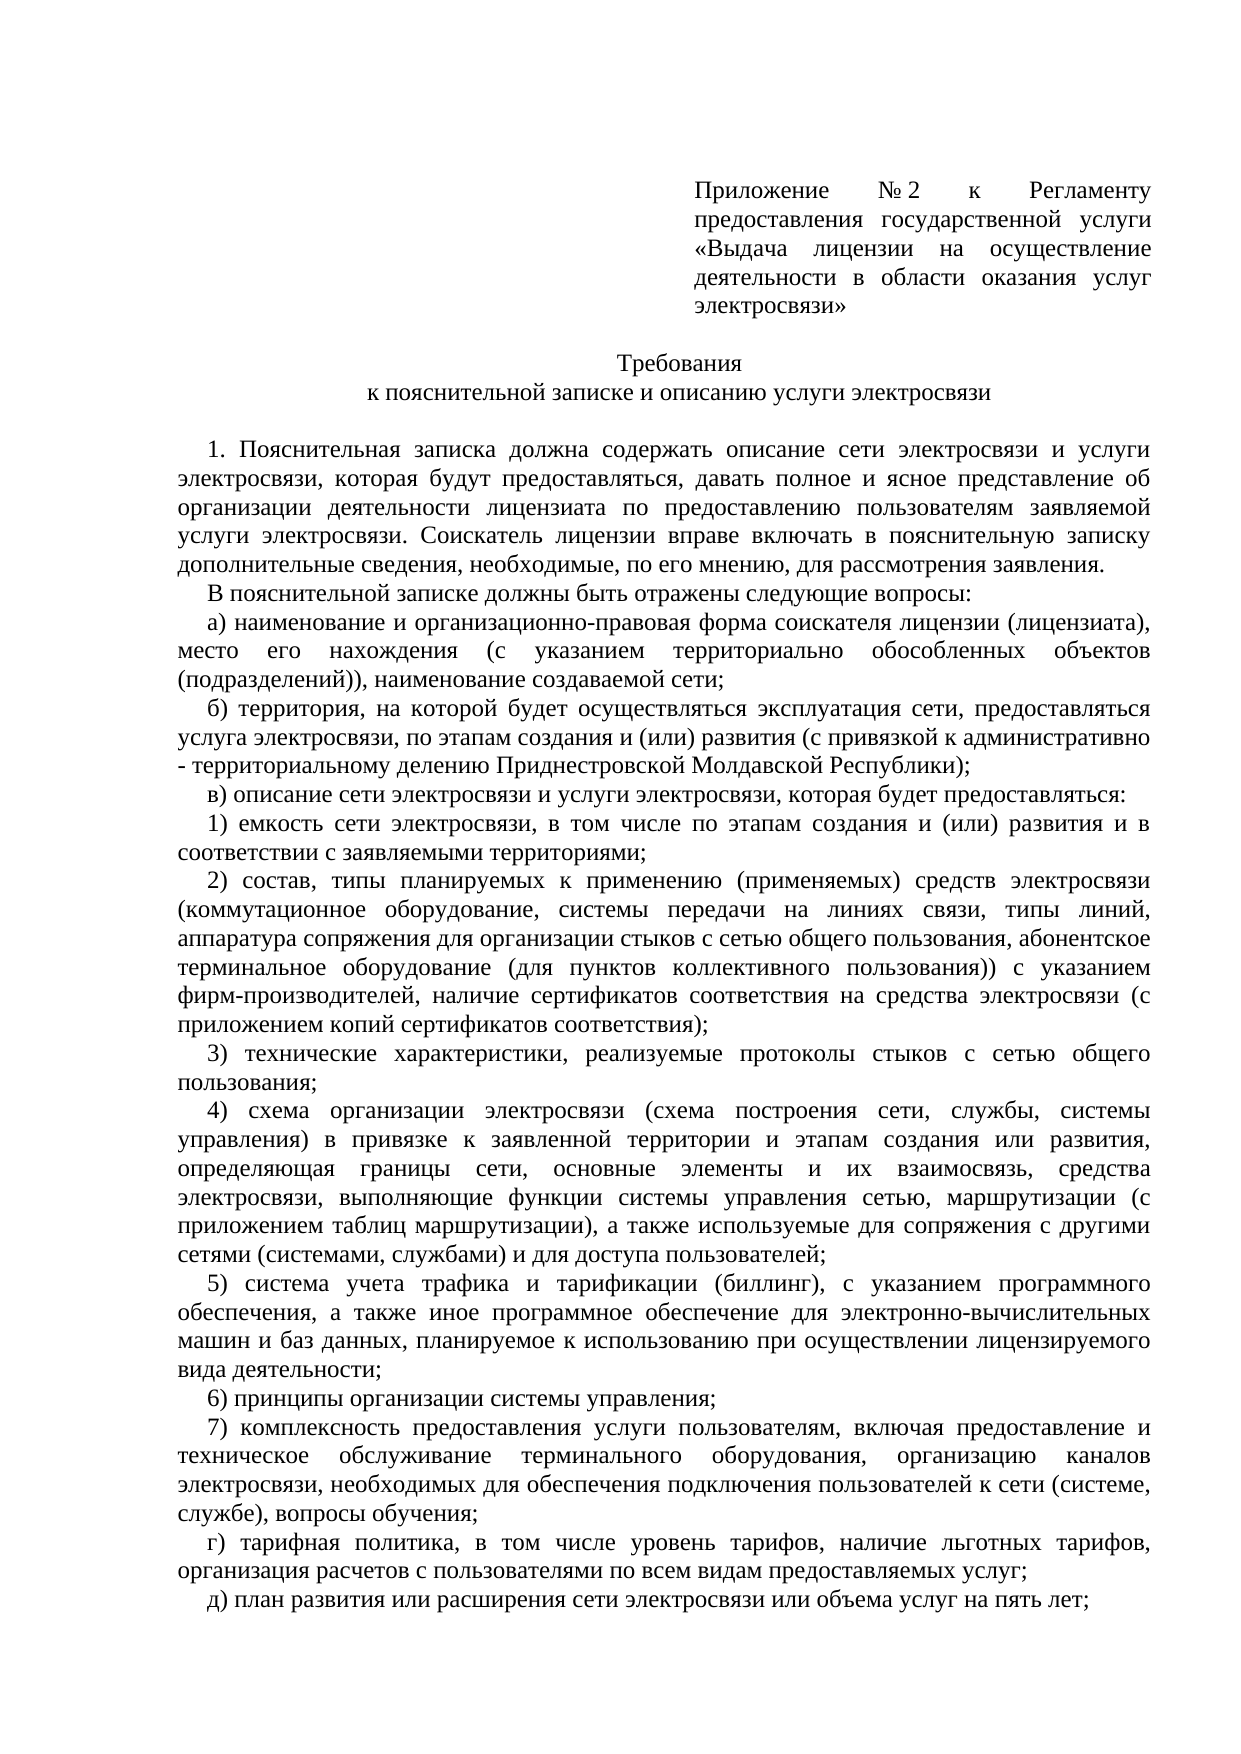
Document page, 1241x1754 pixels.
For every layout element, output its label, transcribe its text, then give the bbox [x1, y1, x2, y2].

text Требования [177, 348, 1152, 377]
text к пояснительной записке и описанию услуги электросвязи [177, 377, 1152, 406]
text б) территория, на которой будет осуществляться эксплуатация сети, предоставляться услуга электросвязи, по этапам создания и (или) развития (с привязкой к административно - территориальному делению Приднестровской Молдавской Республики); [177, 693, 1152, 779]
text а) наименование и организационно-правовая форма соискателя лицензии (лицензиата), место его нахождения (с указанием территориально обособленных объектов (подразделений)), наименование создаваемой сети; [177, 607, 1152, 693]
text д) план развития или расширения сети электросвязи или объема услуг на пять лет; [177, 1584, 1152, 1613]
text 6) принципы организации системы управления; [177, 1383, 1152, 1412]
text 1. Пояснительная записка должна содержать описание сети электросвязи и услуги электросвязи, которая будут предоставляться, давать полное и ясное представление об организации деятельности лицензиата по предоставлению пользователям заявляемой услуги электросвязи. Соискатель лицензии вправе включать в пояснительную записку дополнительные сведения, необходимые, по его мнению, для рассмотрения заявления. [177, 434, 1152, 578]
text 5) система учета трафика и тарификации (биллинг), с указанием программного обеспечения, а также иное программное обеспечение для электронно-вычислительных машин и баз данных, планируемое к использованию при осуществлении лицензируемого вида деятельности; [177, 1268, 1152, 1383]
text В пояснительной записке должны быть отражены следующие вопросы: [177, 578, 1152, 607]
text Приложение № 2 к Регламенту предоставления государственной услуги «Выдача лицензии на осуществление деятельности в области оказания услуг электросвязи» [694, 176, 1152, 319]
text г) тарифная политика, в том числе уровень тарифов, наличие льготных тарифов, организация расчетов с пользователями по всем видам предоставляемых услуг; [177, 1527, 1152, 1584]
text 3) технические характеристики, реализуемые протоколы стыков с сетью общего пользования; [177, 1038, 1152, 1096]
text 1) емкость сети электросвязи, в том числе по этапам создания и (или) развития и в соответствии с заявляемыми территориями; [177, 808, 1152, 866]
text 4) схема организации электросвязи (схема построения сети, службы, системы управления) в привязке к заявленной территории и этапам создания или развития, определяющая границы сети, основные элементы и их взаимосвязь, средства электросвязи, выполняющие функции системы управления сетью, маршрутизации (с приложением таблиц маршрутизации), а также используемые для сопряжения с другими сетями (системами, службами) и для доступа пользователей; [177, 1096, 1152, 1268]
text в) описание сети электросвязи и услуги электросвязи, которая будет предоставляться: [177, 779, 1152, 808]
text 2) состав, типы планируемых к применению (применяемых) средств электросвязи (коммутационное оборудование, системы передачи на линиях связи, типы линий, аппаратура сопряжения для организации стыков с сетью общего пользования, абонентское терминальное оборудование (для пунктов коллективного пользования)) с указанием фирм-производителей, наличие сертификатов соответствия на средства электросвязи (с приложением копий сертификатов соответствия); [177, 866, 1152, 1038]
text 7) комплексность предоставления услуги пользователям, включая предоставление и техническое обслуживание терминального оборудования, организацию каналов электросвязи, необходимых для обеспечения подключения пользователей к сети (системе, службе), вопросы обучения; [177, 1412, 1152, 1527]
